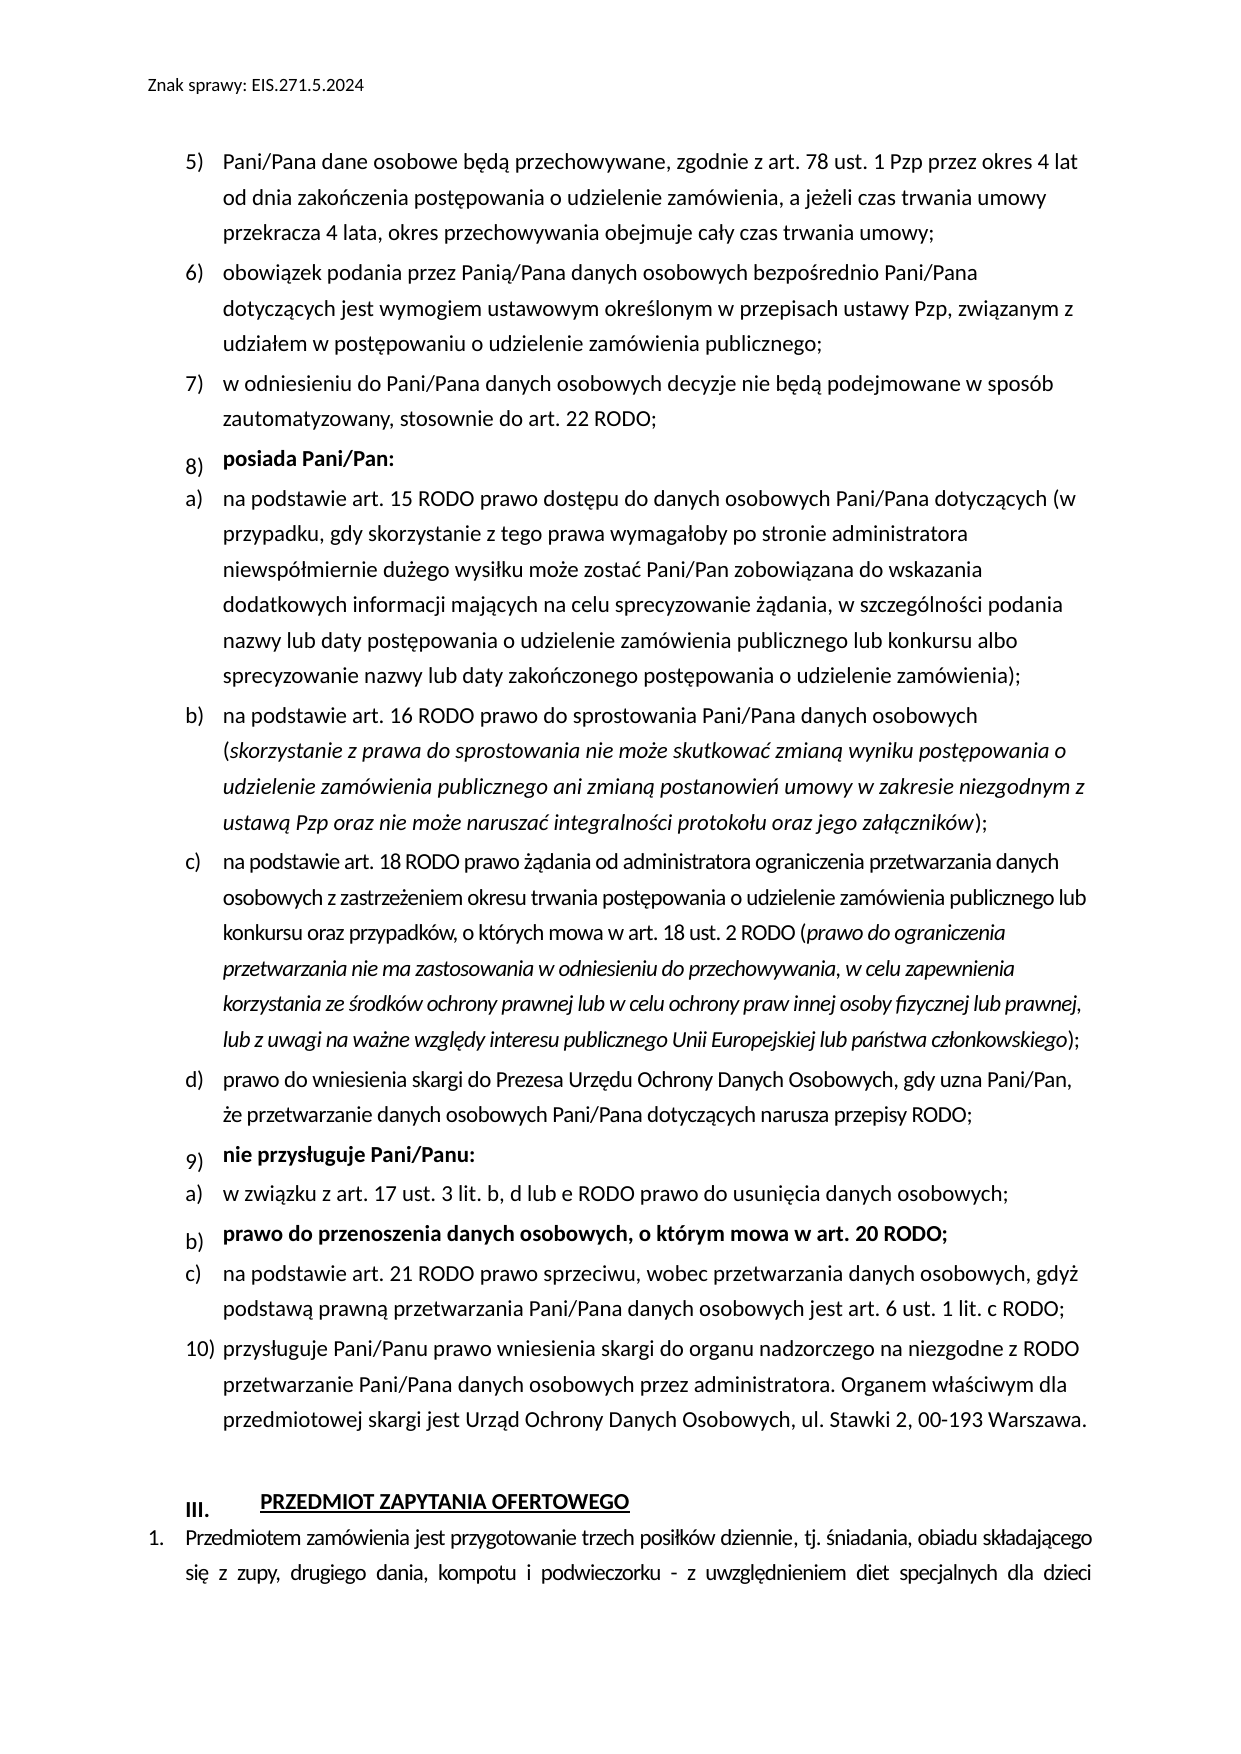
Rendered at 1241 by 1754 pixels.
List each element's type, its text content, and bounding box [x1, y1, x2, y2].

list przysługuje Pani/Panu prawo wniesienia skargi do organu nadzorczego na niezgodne z RODO przetwarzanie Pani/Pana danych osobowych przez administratora. Organem właściwym dla przedmiotowej skargi jest Urząd Ochrony Danych Osobowych, ul. Stawki 2, 00-193 Warszawa. [185, 1334, 1093, 1469]
list na podstawie art. 18 RODO prawo żądania od administratora ograniczenia przetwarzania danych osobowych z zastrzeżeniem okresu trwania postępowania o udzielenie zamówienia publicznego lub konkursu oraz przypadków, o których mowa w art. 18 ust. 2 RODO (prawo do ograniczenia przetwarzania nie ma zastosowania w odniesieniu do przechowywania, w celu zapewnienia korzystania ze środków ochrony prawnej lub w celu ochrony praw innej osoby fizycznej lub prawnej, lub z uwagi na ważne względy interesu publicznego Unii Europejskiej lub państwa członkowskiego); [185, 847, 1093, 1061]
list posiada Pani/Pan: [185, 444, 1093, 480]
list obowiązek podania przez Panią/Pana danych osobowych bezpośrednio Pani/Pana dotyczących jest wymogiem ustawowym określonym w przepisach ustawy Pzp, związanym z udziałem w postępowaniu o udzielenie zamówienia publicznego; [185, 258, 1093, 365]
list na podstawie art. 16 RODO prawo do sprostowania Pani/Pana danych osobowych (skorzystanie z prawa do sprostowania nie może skutkować zmianą wyniku postępowania o udzielenie zamówienia publicznego ani zmianą postanowień umowy w zakresie niezgodnym z ustawą Pzp oraz nie może naruszać integralności protokołu oraz jego załączników); [185, 701, 1093, 843]
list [148, 1523, 1093, 1594]
list w odniesieniu do Pani/Pana danych osobowych decyzje nie będą podejmowane w sposób zautomatyzowany, stosownie do art. 22 RODO; [185, 369, 1093, 440]
list nie przysługuje Pani/Panu: [185, 1140, 1093, 1176]
list na podstawie art. 15 RODO prawo dostępu do danych osobowych Pani/Pana dotyczących (w przypadku, gdy skorzystanie z tego prawa wymagałoby po stronie administratora niewspółmiernie dużego wysiłku może zostać Pani/Pan zobowiązana do wskazania dodatkowych informacji mających na celu sprecyzowanie żądania, w szczególności podania nazwy lub daty postępowania o udzielenie zamówienia publicznego lub konkursu albo sprecyzowanie nazwy lub daty zakończonego postępowania o udzielenie zamówienia); [185, 484, 1093, 697]
list prawo do wniesienia skargi do Prezesa Urzędu Ochrony Danych Osobowych, gdy uzna Pani/Pan, że przetwarzanie danych osobowych Pani/Pana dotyczących narusza przepisy RODO; [185, 1065, 1093, 1136]
list w związku z art. 17 ust. 3 lit. b, d lub e RODO prawo do usunięcia danych osobowych; [185, 1180, 1093, 1215]
list PRZEDMIOT ZAPYTANIA OFERTOWEGO [185, 1487, 1093, 1523]
list na podstawie art. 21 RODO prawo sprzeciwu, wobec przetwarzania danych osobowych, gdyż podstawą prawną przetwarzania Pani/Pana danych osobowych jest art. 6 ust. 1 lit. c RODO; [185, 1259, 1093, 1330]
list Pani/Pana dane osobowe będą przechowywane, zgodnie z art. 78 ust. 1 Pzp przez okres 4 lat od dnia zakończenia postępowania o udzielenie zamówienia, a jeżeli czas trwania umowy przekracza 4 lata, okres przechowywania obejmuje cały czas trwania umowy; [185, 148, 1093, 254]
list prawo do przenoszenia danych osobowych, o którym mowa w art. 20 RODO; [185, 1219, 1093, 1255]
